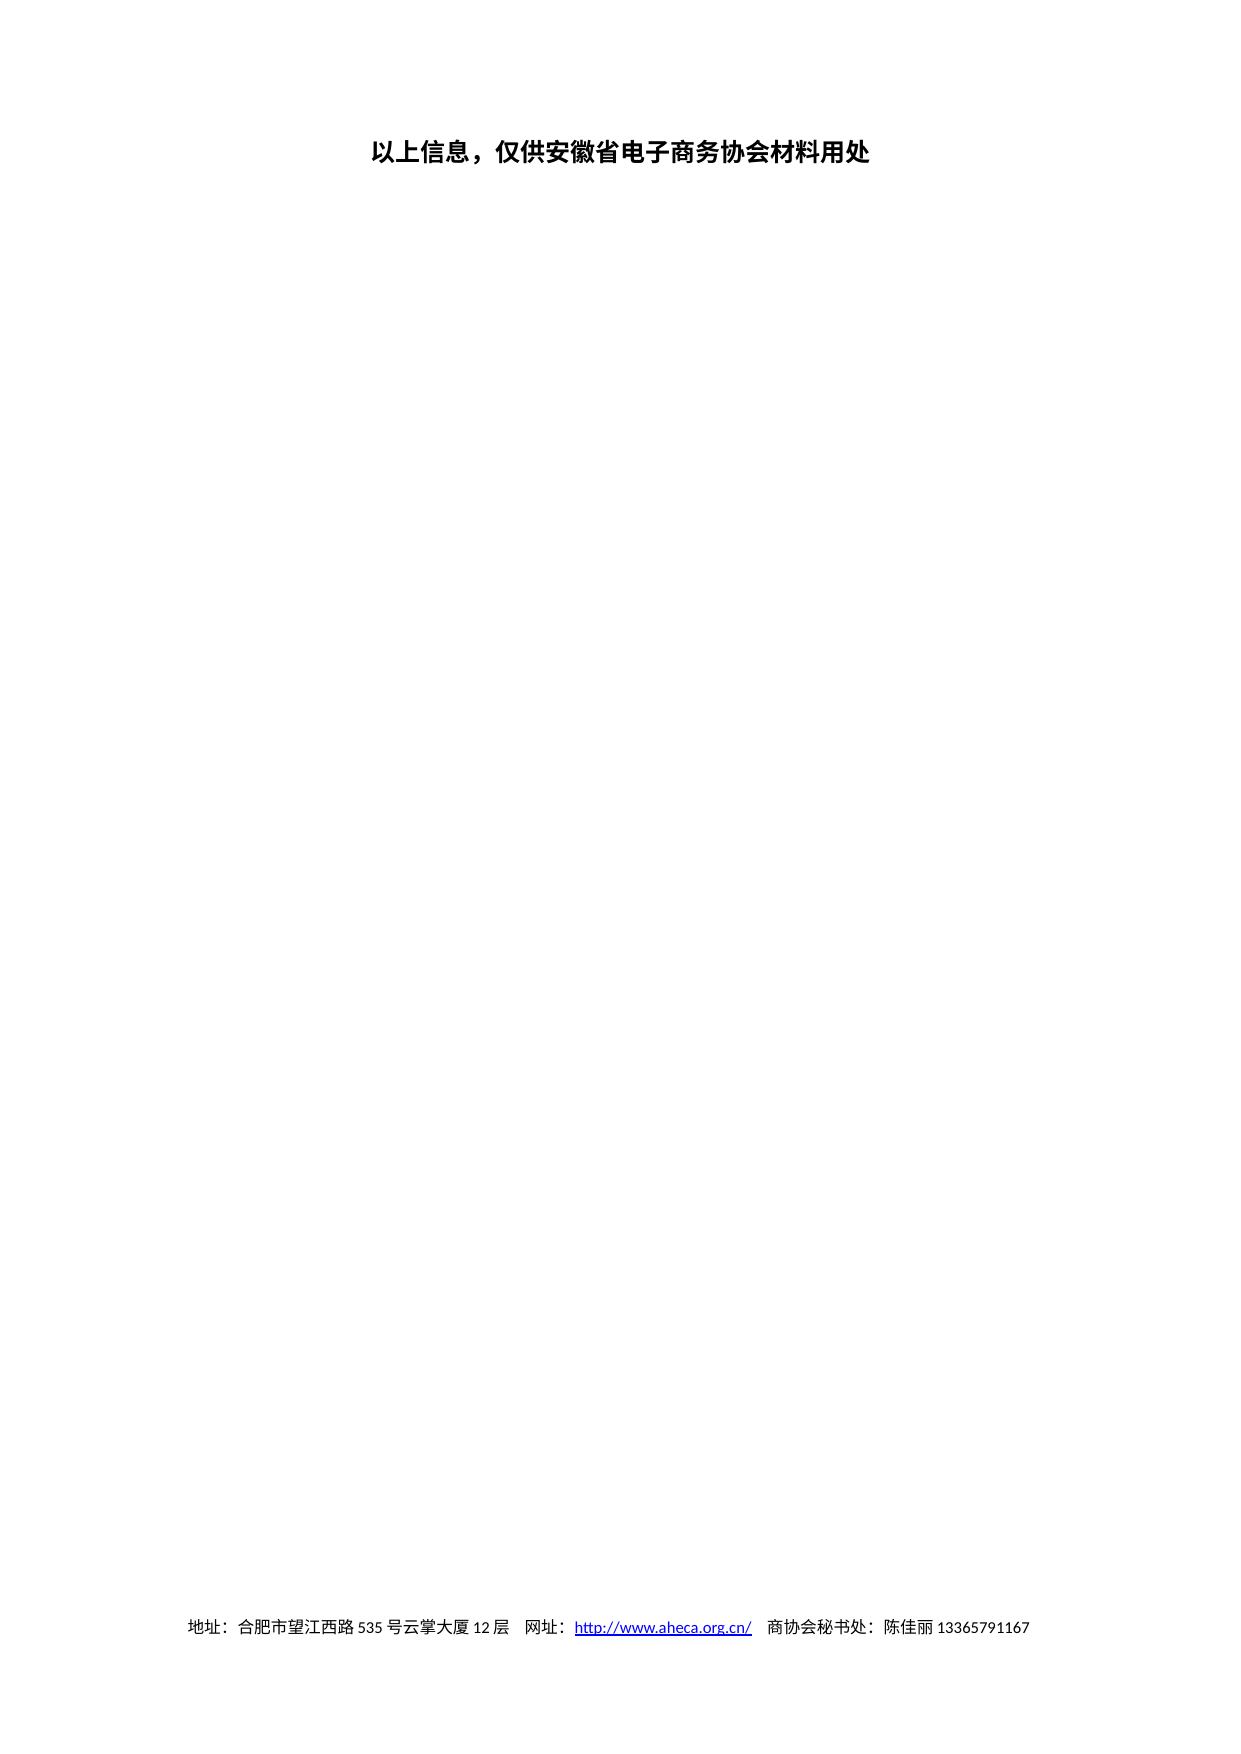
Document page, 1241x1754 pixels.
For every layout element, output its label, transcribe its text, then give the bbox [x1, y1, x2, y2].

text 以上信息，仅供安徽省电子商务协会材料用处 [187, 118, 1053, 216]
